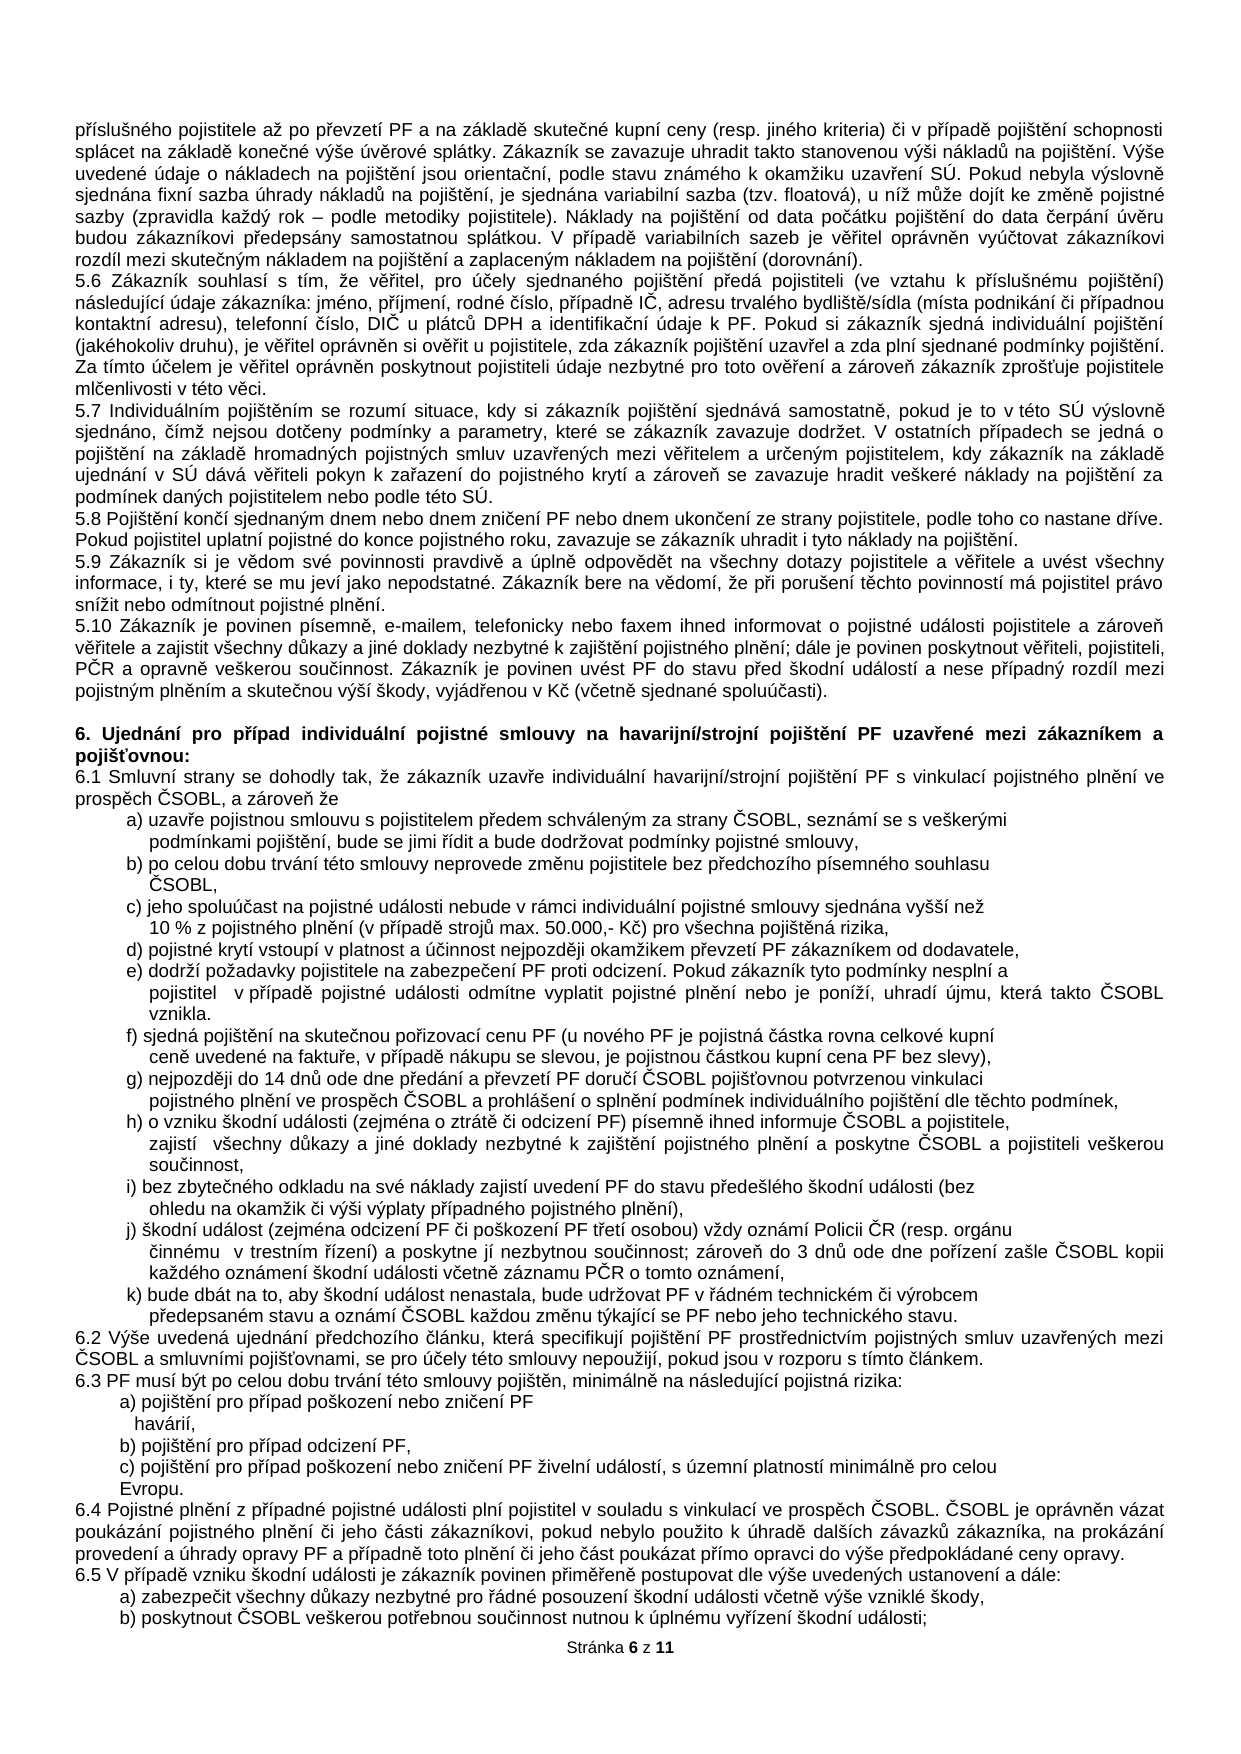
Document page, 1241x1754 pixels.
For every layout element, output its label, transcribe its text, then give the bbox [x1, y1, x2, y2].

list 6. Ujednání pro případ individuální pojistné smlouvy na havarijní/strojní pojištění PF uzavřené mezi zákazníkem a pojišťovnou: [75, 723, 1165, 766]
list d) pojistné krytí vstoupí v platnost a účinnost nejpozději okamžikem převzetí PF zákazníkem od dodavatele, [126, 938, 1165, 960]
list ceně uvedené na faktuře, v případě nákupu se slevou, je pojistnou částkou kupní cena PF bez slevy), [149, 1046, 1165, 1068]
list b) poskytnout ČSOBL veškerou potřebnou součinnost nutnou k úplnému vyřízení škodní události; [119, 1607, 1165, 1628]
list k) bude dbát na to, aby škodní událost nenastala, bude udržovat PF v řádném technickém či výrobcem [126, 1283, 1165, 1305]
list 10 % z pojistného plnění (v případě strojů max. 50.000,- Kč) pro všechna pojištěná rizika, [149, 917, 1165, 938]
list 6.5 V případě vzniku škodní události je zákazník povinen přiměřeně postupovat dle výše uvedených ustanovení a dále: [75, 1564, 1165, 1585]
list pojistného plnění ve prospěch ČSOBL a prohlášení o splnění podmínek individuálního pojištění dle těchto podmínek, [149, 1089, 1165, 1111]
list podmínkami pojištění, bude se jimi řídit a bude dodržovat podmínky pojistné smlouvy, [149, 831, 1165, 852]
list 6.2 Výše uvedená ujednání předchozího článku, která specifikují pojištění PF prostřednictvím pojistných smluv uzavřených mezi ČSOBL a smluvními pojišťovnami, se pro účely této smlouvy nepoužijí, pokud jsou v rozporu s tímto článkem. [75, 1327, 1165, 1370]
list 6.3 PF musí být po celou dobu trvání této smlouvy pojištěn, minimálně na následující pojistná rizika: [75, 1370, 1165, 1391]
list 5.7 Individuálním pojištěním se rozumí situace, kdy si zákazník pojištění sjednává samostatně, pokud je to v této SÚ výslovně sjednáno, čímž nejsou dotčeny podmínky a parametry, které se zákazník zavazuje dodržet. V ostatních případech se jedná o pojištění na základě hromadných pojistných smluv uzavřených mezi věřitelem a určeným pojistitelem, kdy zákazník na základě ujednání v SÚ dává věřiteli pokyn k zařazení do pojistného krytí a zároveň se zavazuje hradit veškeré náklady na pojištění za podmínek daných pojistitelem nebo podle této SÚ. [75, 399, 1165, 507]
list 5.8 Pojištění končí sjednaným dnem nebo dnem zničení PF nebo dnem ukončení ze strany pojistitele, podle toho co nastane dříve. Pokud pojistitel uplatní pojistné do konce pojistného roku, zavazuje se zákazník uhradit i tyto náklady na pojištění. [75, 507, 1165, 550]
list předepsaném stavu a oznámí ČSOBL každou změnu týkající se PF nebo jeho technického stavu. [149, 1305, 1165, 1327]
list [75, 119, 1165, 270]
list 6.4 Pojistné plnění z případné pojistné události plní pojistitel v souladu s vinkulací ve prospěch ČSOBL. ČSOBL je oprávněn vázat poukázání pojistného plnění či jeho části zákazníkovi, pokud nebylo použito k úhradě dalších závazků zákazníka, na prokázání provedení a úhrady opravy PF a případně toto plnění či jeho část poukázat přímo opravci do výše předpokládané ceny opravy. [75, 1499, 1165, 1564]
list 5.9 Zákazník si je vědom své povinnosti pravdivě a úplně odpovědět na všechny dotazy pojistitele a věřitele a uvést všechny informace, i ty, které se mu jeví jako nepodstatné. Zákazník bere na vědomí, že při porušení těchto povinností má pojistitel právo snížit nebo odmítnout pojistné plnění. [75, 550, 1165, 615]
text c) pojištění pro případ poškození nebo zničení PF živelní událostí, s územní platností minimálně pro celou [119, 1456, 1165, 1478]
list i) bez zbytečného odkladu na své náklady zajistí uvedení PF do stavu předešlého škodní události (bez [126, 1176, 1165, 1197]
list h) o vzniku škodní události (zejména o ztrátě či odcizení PF) písemně ihned informuje ČSOBL a pojistitele, [126, 1111, 1165, 1133]
list zajistí všechny důkazy a jiné doklady nezbytné k zajištění pojistného plnění a poskytne ČSOBL a pojistiteli veškerou součinnost, [149, 1133, 1165, 1176]
list pojistitel v případě pojistné události odmítne vyplatit pojistné plnění nebo je poníží, uhradí újmu, která takto ČSOBL vznikla. [149, 982, 1165, 1025]
list činnému v trestním řízení) a poskytne jí nezbytnou součinnost; zároveň do 3 dnů ode dne pořízení zašle ČSOBL kopii každého oznámení škodní události včetně záznamu PČR o tomto oznámení, [149, 1240, 1165, 1283]
list havárií, [134, 1413, 1165, 1434]
list a) uzavře pojistnou smlouvu s pojistitelem předem schváleným za strany ČSOBL, seznámí se s veškerými [126, 809, 1165, 831]
text Evropu. [119, 1478, 1165, 1499]
list e) dodrží požadavky pojistitele na zabezpečení PF proti odcizení. Pokud zákazník tyto podmínky nesplní a [126, 960, 1165, 982]
list a) pojištění pro případ poškození nebo zničení PF [119, 1391, 1165, 1413]
list ČSOBL, [149, 874, 1165, 895]
list j) škodní událost (zejména odcizení PF či poškození PF třetí osobou) vždy oznámí Policii ČR (resp. orgánu [126, 1219, 1165, 1240]
list f) sjedná pojištění na skutečnou pořizovací cenu PF (u nového PF je pojistná částka rovna celkové kupní [126, 1025, 1165, 1046]
list 5.6 Zákazník souhlasí s tím, že věřitel, pro účely sjednaného pojištění předá pojistiteli (ve vztahu k příslušnému pojištění) následující údaje zákazníka: jméno, příjmení, rodné číslo, případně IČ, adresu trvalého bydliště/sídla (místa podnikání či případnou kontaktní adresu), telefonní číslo, DIČ u plátců DPH a identifikační údaje k PF. Pokud si zákazník sjedná individuální pojištění (jakéhokoliv druhu), je věřitel oprávněn si ověřit u pojistitele, zda zákazník pojištění uzavřel a zda plní sjednané podmínky pojištění. Za tímto účelem je věřitel oprávněn poskytnout pojistiteli údaje nezbytné pro toto ověření a zároveň zákazník zprošťuje pojistitele mlčenlivosti v této věci. [75, 270, 1165, 399]
list c) jeho spoluúčast na pojistné události nebude v rámci individuální pojistné smlouvy sjednána vyšší než [126, 895, 1165, 917]
list ohledu na okamžik či výši výplaty případného pojistného plnění), [149, 1197, 1165, 1219]
list b) pojištění pro případ odcizení PF, [119, 1434, 1165, 1456]
list 5.10 Zákazník je povinen písemně, e-mailem, telefonicky nebo faxem ihned informovat o pojistné události pojistitele a zároveň věřitele a zajistit všechny důkazy a jiné doklady nezbytné k zajištění pojistného plnění; dále je povinen poskytnout věřiteli, pojistiteli, PČR a opravně veškerou součinnost. Zákazník je povinen uvést PF do stavu před škodní událostí a nese případný rozdíl mezi pojistným plněním a skutečnou výší škody, vyjádřenou v Kč (včetně sjednané spoluúčasti). [75, 615, 1165, 701]
list b) po celou dobu trvání této smlouvy neprovede změnu pojistitele bez předchozího písemného souhlasu [126, 852, 1165, 874]
list g) nejpozději do 14 dnů ode dne předání a převzetí PF doručí ČSOBL pojišťovnou potvrzenou vinkulaci [126, 1068, 1165, 1089]
list a) zabezpečit všechny důkazy nezbytné pro řádné posouzení škodní události včetně výše vzniklé škody, [119, 1585, 1165, 1607]
list 6.1 Smluvní strany se dohodly tak, že zákazník uzavře individuální havarijní/strojní pojištění PF s vinkulací pojistného plnění ve prospěch ČSOBL, a zároveň že [75, 766, 1165, 809]
